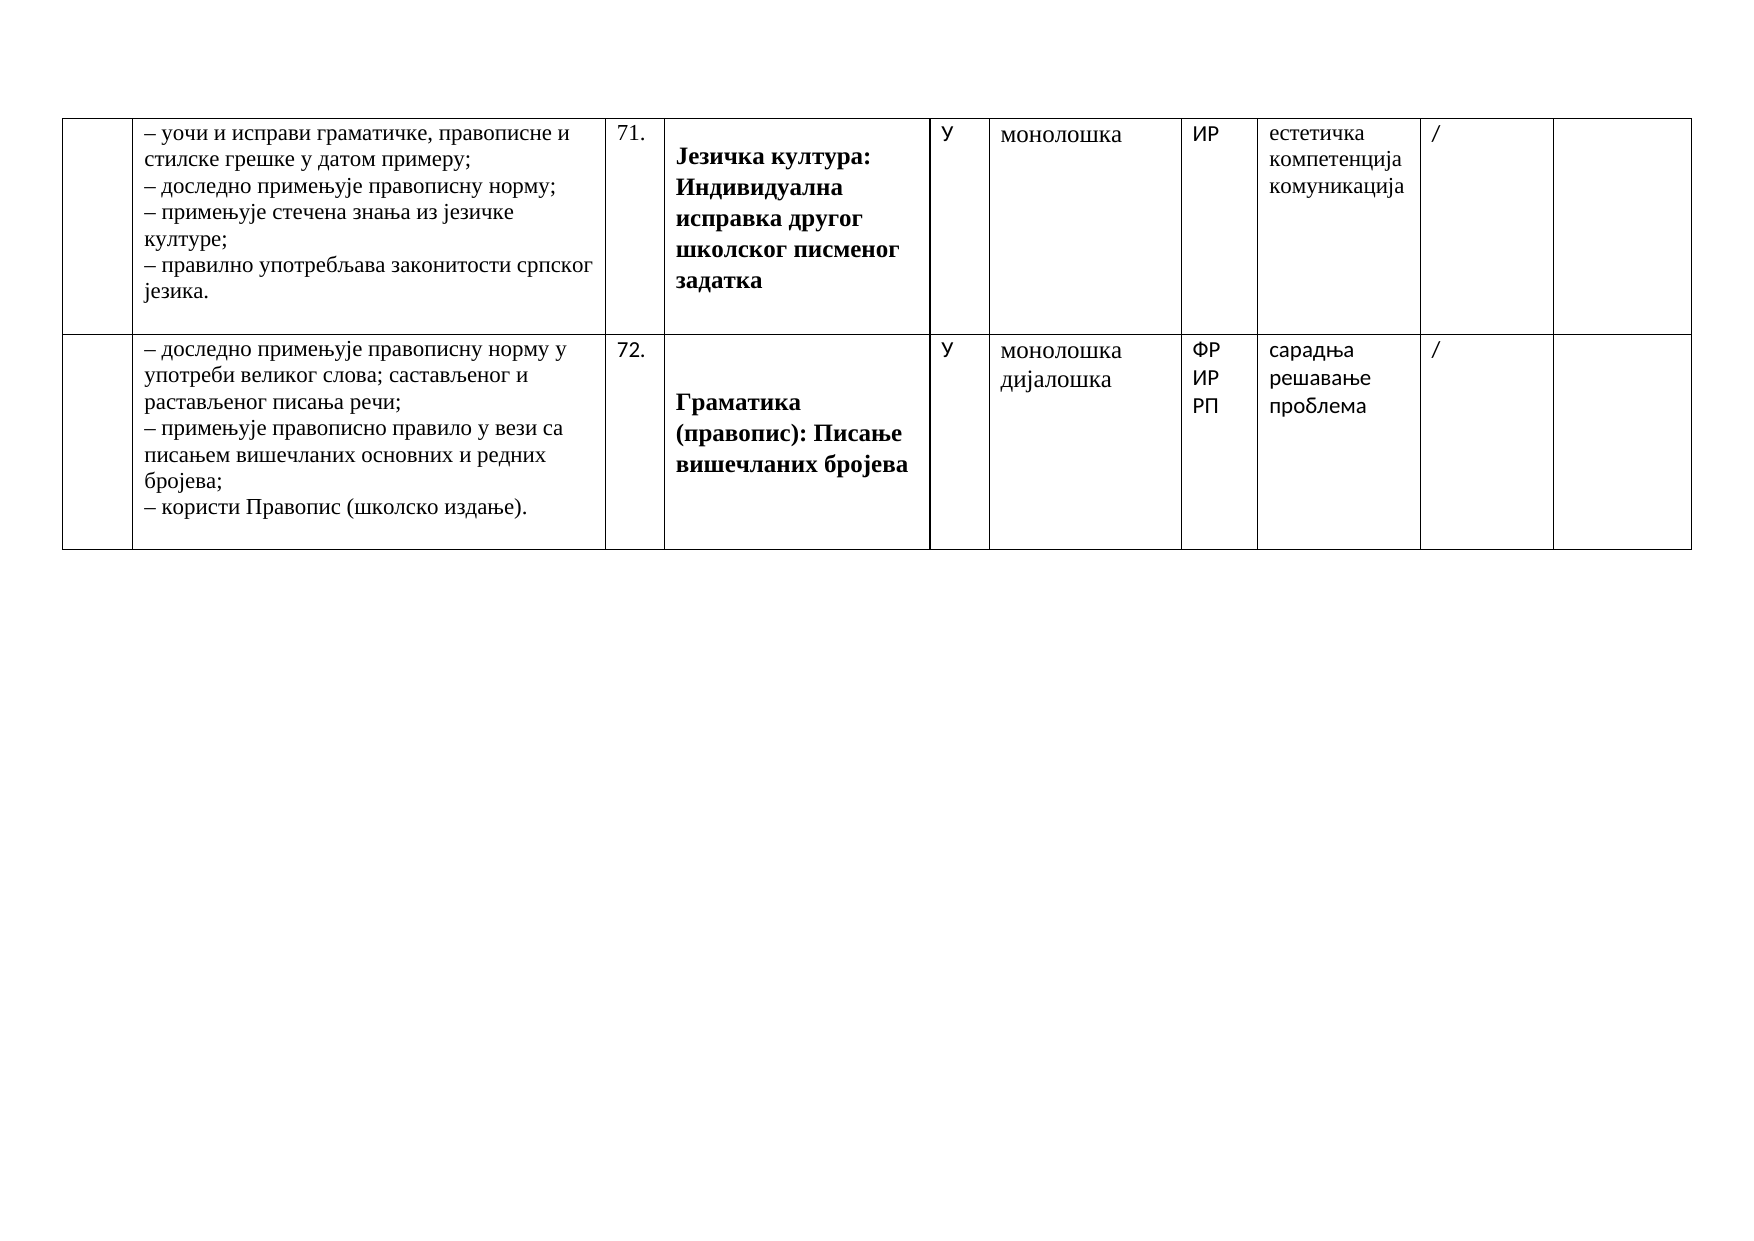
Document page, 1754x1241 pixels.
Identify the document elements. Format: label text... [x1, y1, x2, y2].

table_cell У [931, 119, 989, 334]
table_cell У [931, 335, 989, 548]
table_cell Језичка култура: Индивидуална исправка другог школског писменог задатка [665, 119, 929, 334]
table_cell ФР ИР РП [1182, 335, 1257, 548]
table_cell монолошка дијалошка [990, 335, 1181, 548]
table_cell сарадња решавање проблема [1258, 335, 1420, 548]
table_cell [133, 119, 605, 334]
table_cell / [1421, 335, 1553, 548]
table_cell [63, 119, 132, 334]
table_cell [1258, 119, 1420, 334]
table_cell монолошка [990, 119, 1181, 334]
table_cell / [1421, 119, 1553, 334]
table_cell [63, 335, 132, 548]
table_cell ИР [1182, 119, 1257, 334]
table_cell Граматика (правопис): Писање вишечланих бројева [665, 335, 929, 548]
table_cell [1554, 335, 1691, 548]
table_cell [1554, 119, 1691, 334]
table_cell 71. [606, 119, 664, 334]
table_cell 72. [606, 335, 664, 548]
table_cell – доследно примењује правописну норму у употреби великог слова; састављеног и растављеног писања речи; – примењује правописно правило у вези са писањем вишечланих основних и редних бројева; – користи Правопис (школско издање). [133, 335, 605, 548]
